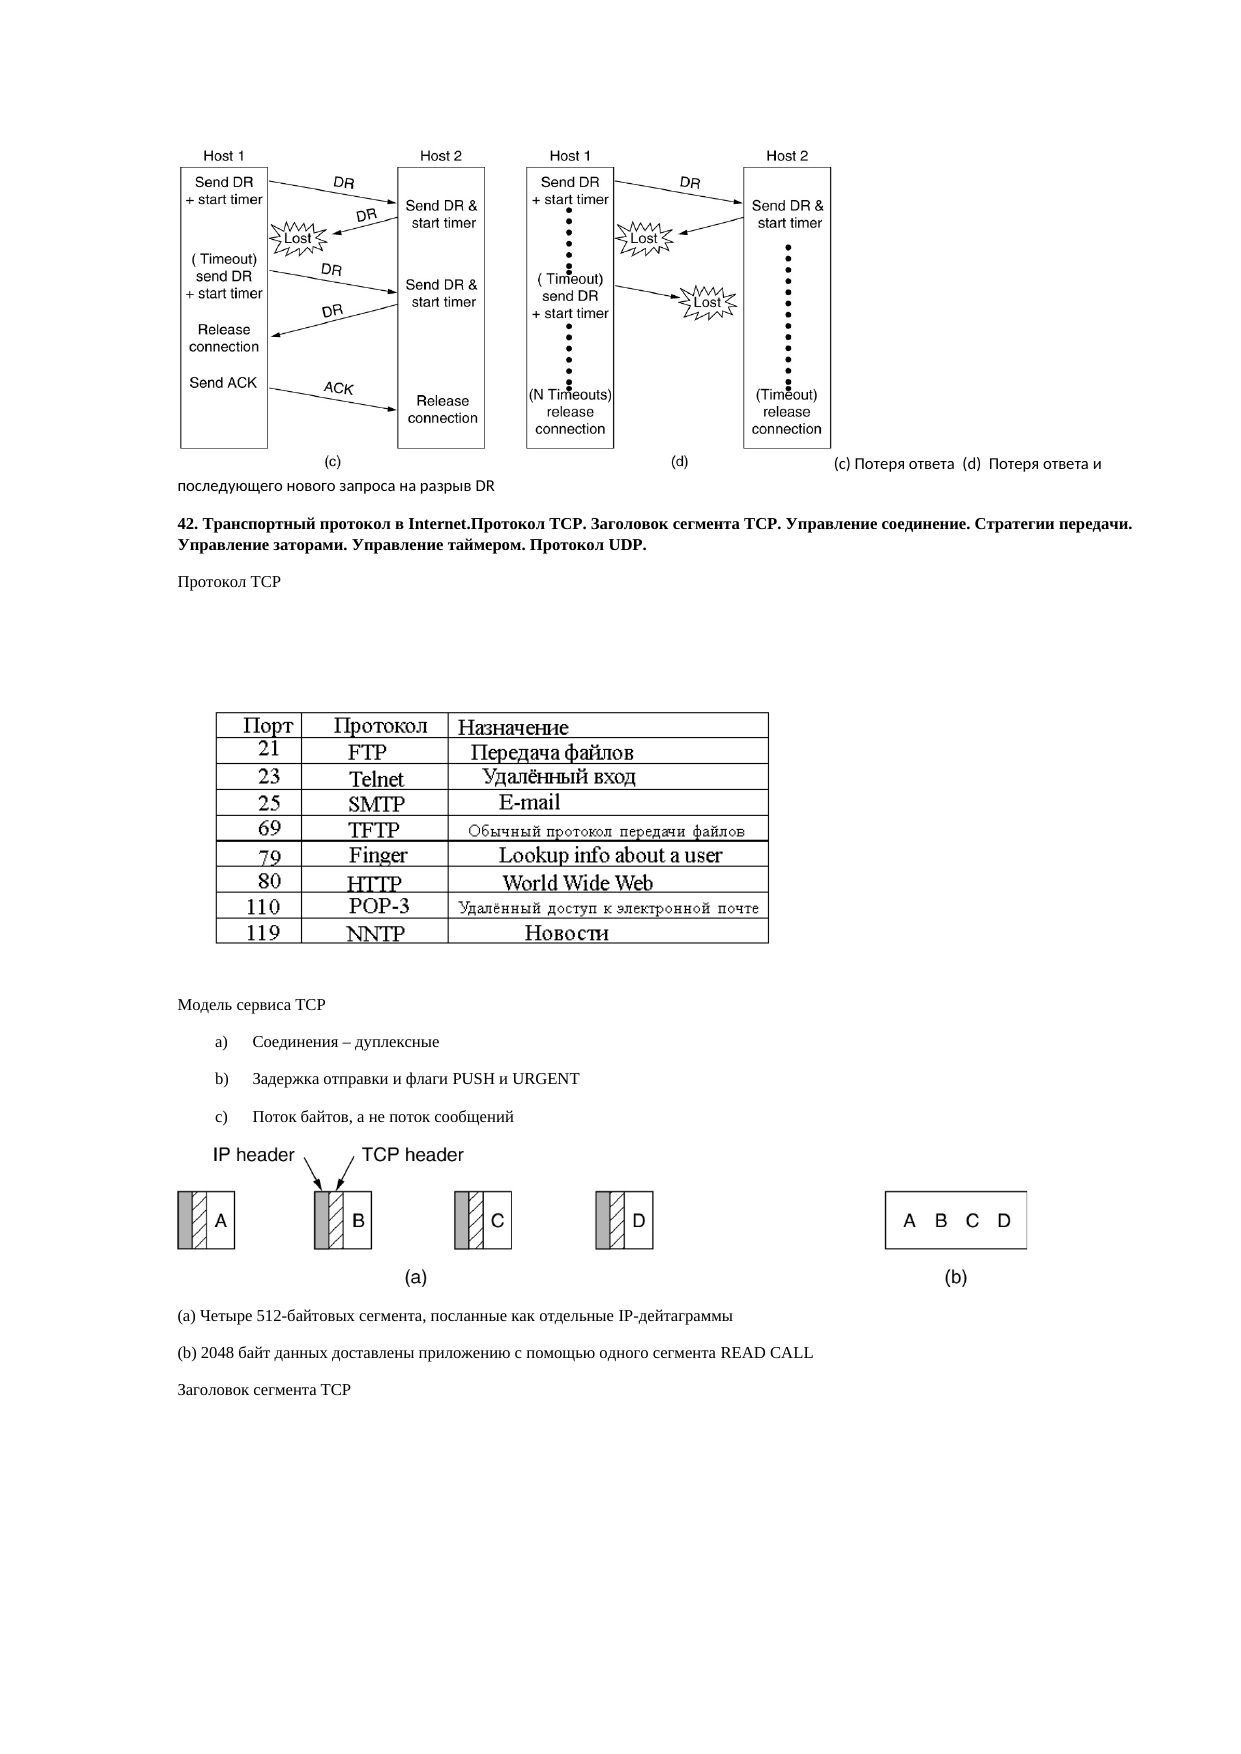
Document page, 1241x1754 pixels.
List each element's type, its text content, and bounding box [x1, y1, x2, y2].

list Поток байтов, а не поток сообщений [215, 1106, 1152, 1126]
picture [177, 118, 834, 470]
text Модель сервиса ТСР [177, 994, 1152, 1014]
text 42. Транспортный протокол в Internet.Протокол ТСР. Заголовок сегмента ТСР. Управление соединение. Стратегии передачи. Управление заторами. Управление таймером. Протокол UDP. [177, 514, 1152, 553]
list Соединения – дуплексные [215, 1032, 1152, 1051]
text Заголовок сегмента ТСР [177, 1380, 1152, 1399]
list Задержка отправки и флаги PUSH и URGENT [215, 1069, 1152, 1088]
text (a) Четыре 512-байтовых сегмента, посланные как отдельные IP-дейтаграммы [177, 1305, 1152, 1324]
picture [177, 1143, 1028, 1287]
text (b) 2048 байт данных доставлены приложению с помощью одного сегмента READ CALL [177, 1343, 1152, 1362]
picture [177, 683, 796, 976]
text Протокол ТСР [177, 572, 1152, 591]
